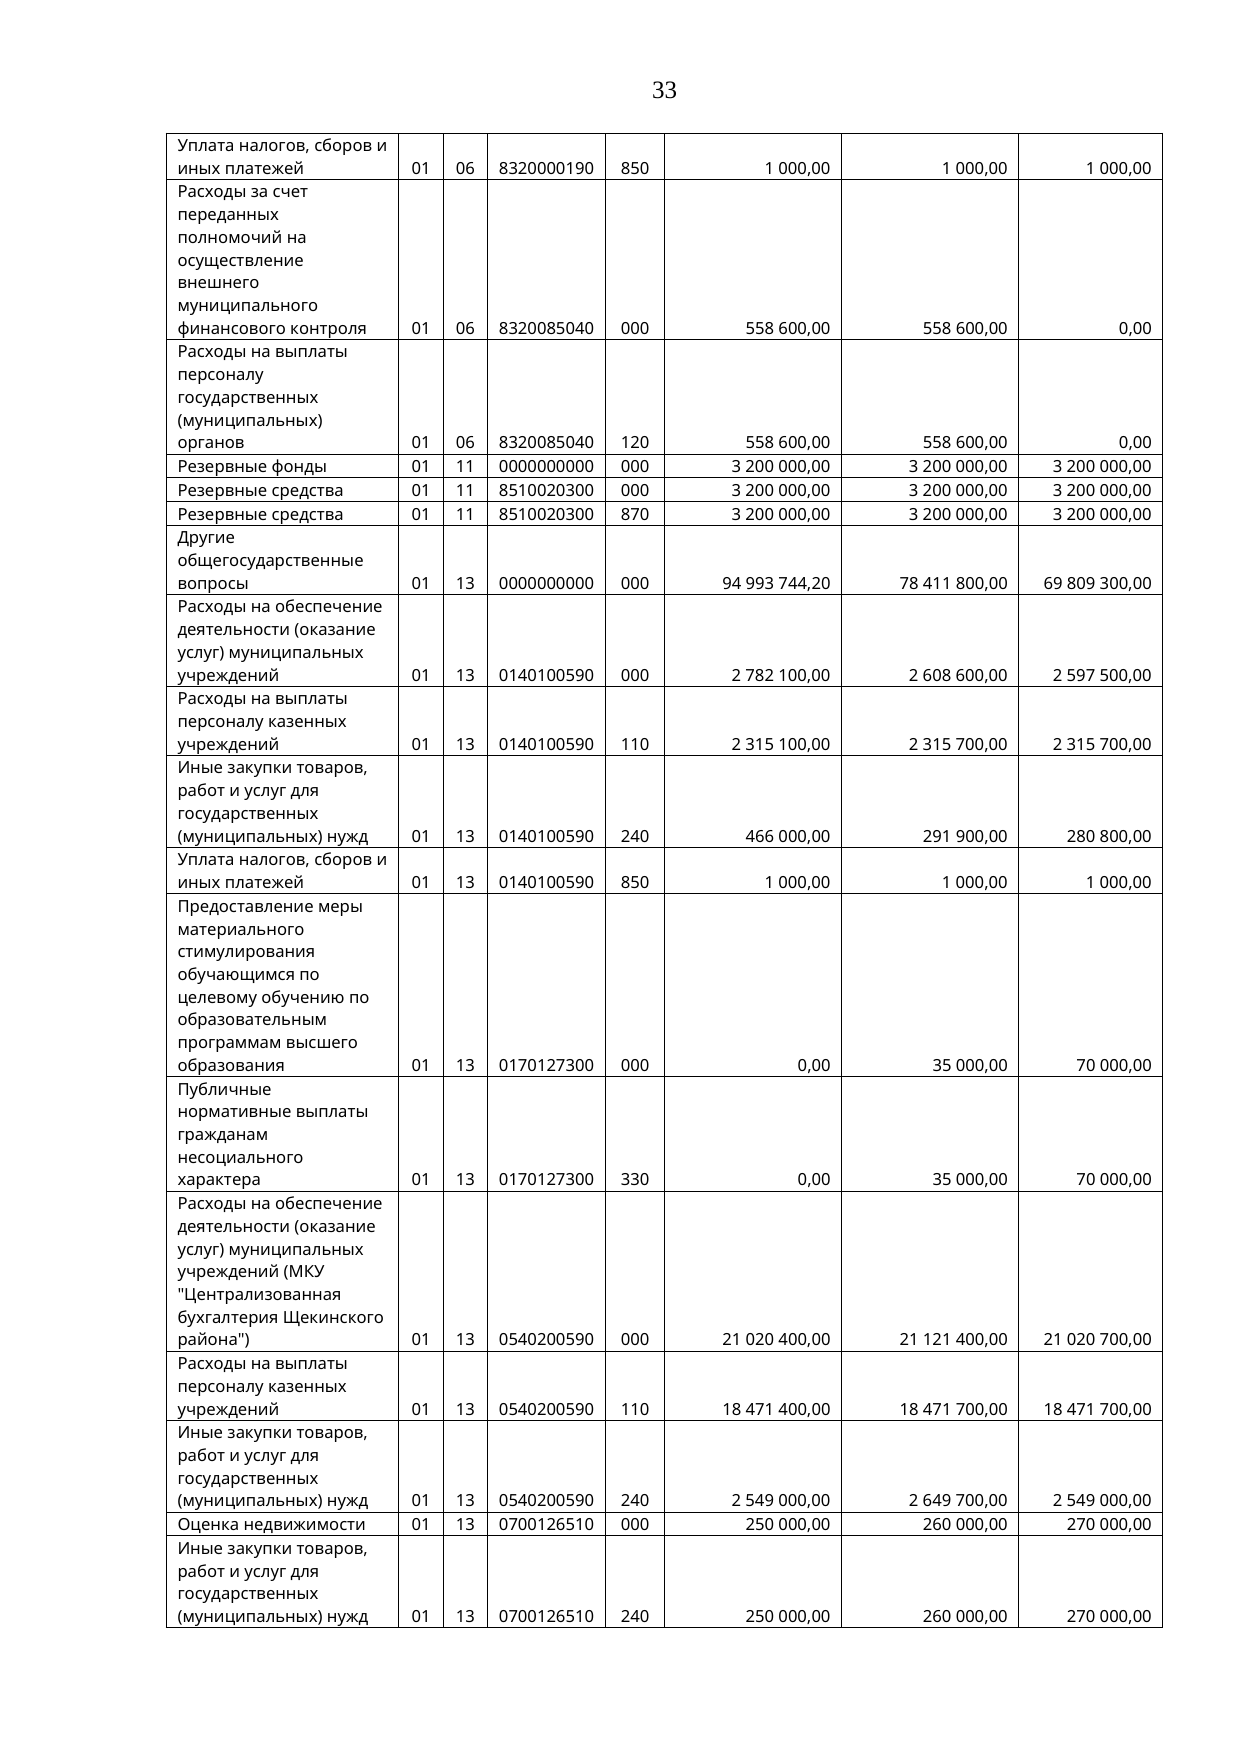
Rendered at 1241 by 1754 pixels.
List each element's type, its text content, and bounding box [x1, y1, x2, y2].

table_cell 0700126510 [488, 1536, 605, 1627]
table_cell 1 000,00 [842, 848, 1018, 893]
table_cell 3 200 000,00 [842, 455, 1018, 477]
table_cell 13 [444, 848, 487, 893]
table_cell 000 [606, 180, 664, 339]
table_cell 01 [399, 1421, 443, 1512]
table_cell 291 900,00 [842, 756, 1018, 847]
table_cell 466 000,00 [665, 756, 841, 847]
table_cell 13 [444, 1536, 487, 1627]
table_cell 870 [606, 502, 664, 525]
table_cell 18 471 700,00 [842, 1352, 1018, 1420]
table_cell 13 [444, 595, 487, 686]
table_cell 2 549 000,00 [665, 1421, 841, 1512]
table_cell 8320000190 [488, 134, 605, 179]
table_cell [167, 1536, 398, 1627]
table_cell 21 121 400,00 [842, 1192, 1018, 1351]
table_cell 01 [399, 478, 443, 501]
table_cell 1 000,00 [665, 848, 841, 893]
table_cell 0540200590 [488, 1192, 605, 1351]
table_cell 280 800,00 [1019, 756, 1162, 847]
table_cell 260 000,00 [842, 1513, 1018, 1535]
table_cell 35 000,00 [842, 1077, 1018, 1191]
table_cell 000 [606, 455, 664, 477]
table_cell 3 200 000,00 [665, 455, 841, 477]
table_cell 13 [444, 1077, 487, 1191]
table_cell 0540200590 [488, 1421, 605, 1512]
table_cell 13 [444, 1352, 487, 1420]
table_cell 000 [606, 478, 664, 501]
table_cell 0140100590 [488, 756, 605, 847]
table_cell 01 [399, 526, 443, 594]
table_cell 1 000,00 [1019, 134, 1162, 179]
table_cell 558 600,00 [842, 340, 1018, 453]
table_cell 01 [399, 134, 443, 179]
table_cell 06 [444, 340, 487, 453]
table_cell Резервные фонды [167, 455, 398, 477]
table_cell 69 809 300,00 [1019, 526, 1162, 594]
table_cell 01 [399, 756, 443, 847]
table_cell Расходы на выплаты персоналу государственных (муниципальных) органов [167, 340, 398, 453]
table_cell 11 [444, 455, 487, 477]
table_cell 11 [444, 478, 487, 501]
table_cell 2 782 100,00 [665, 595, 841, 686]
table_cell Иные закупки товаров, работ и услуг для государственных (муниципальных) нужд [167, 756, 398, 847]
table_cell 2 608 600,00 [842, 595, 1018, 686]
table_cell 8510020300 [488, 502, 605, 525]
table_cell 01 [399, 1536, 443, 1627]
table_cell 3 200 000,00 [1019, 502, 1162, 525]
table_cell 3 200 000,00 [665, 478, 841, 501]
table_cell 1 000,00 [1019, 848, 1162, 893]
table_cell 0,00 [1019, 180, 1162, 339]
table_cell 01 [399, 180, 443, 339]
table_cell 558 600,00 [665, 180, 841, 339]
table_cell 240 [606, 1536, 664, 1627]
table_cell 3 200 000,00 [1019, 455, 1162, 477]
table_cell 11 [444, 502, 487, 525]
table_cell 558 600,00 [842, 180, 1018, 339]
table_cell 01 [399, 687, 443, 755]
table_cell 0170127300 [488, 894, 605, 1076]
table_cell 120 [606, 340, 664, 453]
table_cell 2 315 100,00 [665, 687, 841, 755]
table_cell 2 549 000,00 [1019, 1421, 1162, 1512]
table_cell 270 000,00 [1019, 1513, 1162, 1535]
table_cell 3 200 000,00 [842, 502, 1018, 525]
table_cell 70 000,00 [1019, 1077, 1162, 1191]
table_cell 06 [444, 134, 487, 179]
table_cell Резервные средства [167, 502, 398, 525]
table_cell 0540200590 [488, 1352, 605, 1420]
table_cell 8320085040 [488, 180, 605, 339]
table_cell 01 [399, 595, 443, 686]
table_cell 0,00 [665, 894, 841, 1076]
table_cell 0140100590 [488, 687, 605, 755]
table_cell 13 [444, 894, 487, 1076]
table_cell 0000000000 [488, 526, 605, 594]
table_cell Уплата налогов, сборов и иных платежей [167, 134, 398, 179]
table_cell Публичные нормативные выплаты гражданам несоциального характера [167, 1077, 398, 1191]
table_cell 0000000000 [488, 455, 605, 477]
table_cell Расходы на обеспечение деятельности (оказание услуг) муниципальных учреждений (МКУ "Централизованная бухгалтерия Щекинского района") [167, 1192, 398, 1351]
table_cell 13 [444, 756, 487, 847]
table_cell 260 000,00 [842, 1536, 1018, 1627]
table_cell 2 597 500,00 [1019, 595, 1162, 686]
table_cell Оценка недвижимости [167, 1513, 398, 1535]
table_cell 70 000,00 [1019, 894, 1162, 1076]
table_cell 0,00 [1019, 340, 1162, 453]
table_cell 01 [399, 455, 443, 477]
table_cell 3 200 000,00 [842, 478, 1018, 501]
table_cell 78 411 800,00 [842, 526, 1018, 594]
table_cell 06 [444, 180, 487, 339]
table_cell 0700126510 [488, 1513, 605, 1535]
table_cell 0170127300 [488, 1077, 605, 1191]
table_cell 01 [399, 1352, 443, 1420]
table_cell 35 000,00 [842, 894, 1018, 1076]
table_cell 18 471 700,00 [1019, 1352, 1162, 1420]
table_cell 110 [606, 687, 664, 755]
table_cell 18 471 400,00 [665, 1352, 841, 1420]
table_cell 240 [606, 756, 664, 847]
table_cell 13 [444, 1192, 487, 1351]
table_cell Предоставление меры материального стимулирования обучающимся по целевому обучению по образовательным программам высшего образования [167, 894, 398, 1076]
table_cell 250 000,00 [665, 1536, 841, 1627]
table_cell 1 000,00 [842, 134, 1018, 179]
table_cell 8320085040 [488, 340, 605, 453]
table_cell 850 [606, 848, 664, 893]
table_cell Расходы на обеспечение деятельности (оказание услуг) муниципальных учреждений [167, 595, 398, 686]
table_cell 850 [606, 134, 664, 179]
table_cell Расходы на выплаты персоналу казенных учреждений [167, 687, 398, 755]
table_cell 01 [399, 502, 443, 525]
table_cell 270 000,00 [1019, 1536, 1162, 1627]
table_cell 01 [399, 1192, 443, 1351]
table_cell 01 [399, 894, 443, 1076]
table_cell Другие общегосударственные вопросы [167, 526, 398, 594]
table_cell Расходы на выплаты персоналу казенных учреждений [167, 1352, 398, 1420]
table_cell 13 [444, 1421, 487, 1512]
table_cell 330 [606, 1077, 664, 1191]
table_cell Иные закупки товаров, работ и услуг для государственных (муниципальных) нужд [167, 1421, 398, 1512]
table_cell 13 [444, 526, 487, 594]
table_cell Расходы за счет переданных полномочий на осуществление внешнего муниципального финансового контроля [167, 180, 398, 339]
table_cell 1 000,00 [665, 134, 841, 179]
table_cell 000 [606, 894, 664, 1076]
table_cell 0140100590 [488, 595, 605, 686]
table_cell 000 [606, 1192, 664, 1351]
table_cell 01 [399, 848, 443, 893]
table_cell 01 [399, 1077, 443, 1191]
table_cell 01 [399, 1513, 443, 1535]
table_cell 0,00 [665, 1077, 841, 1191]
table_cell Резервные средства [167, 478, 398, 501]
table_cell 3 200 000,00 [665, 502, 841, 525]
table_cell 000 [606, 1513, 664, 1535]
table_cell 240 [606, 1421, 664, 1512]
table_cell 110 [606, 1352, 664, 1420]
table_cell 000 [606, 526, 664, 594]
table_cell 13 [444, 687, 487, 755]
table_cell 0140100590 [488, 848, 605, 893]
table_cell 558 600,00 [665, 340, 841, 453]
table_cell 000 [606, 595, 664, 686]
table_cell 2 315 700,00 [842, 687, 1018, 755]
table_cell 13 [444, 1513, 487, 1535]
table_cell 94 993 744,20 [665, 526, 841, 594]
table_cell 8510020300 [488, 478, 605, 501]
table_cell 3 200 000,00 [1019, 478, 1162, 501]
table_cell 21 020 700,00 [1019, 1192, 1162, 1351]
table_cell 01 [399, 340, 443, 453]
table_cell 250 000,00 [665, 1513, 841, 1535]
table_cell 2 315 700,00 [1019, 687, 1162, 755]
table_cell Уплата налогов, сборов и иных платежей [167, 848, 398, 893]
table_cell 2 649 700,00 [842, 1421, 1018, 1512]
table_cell 21 020 400,00 [665, 1192, 841, 1351]
